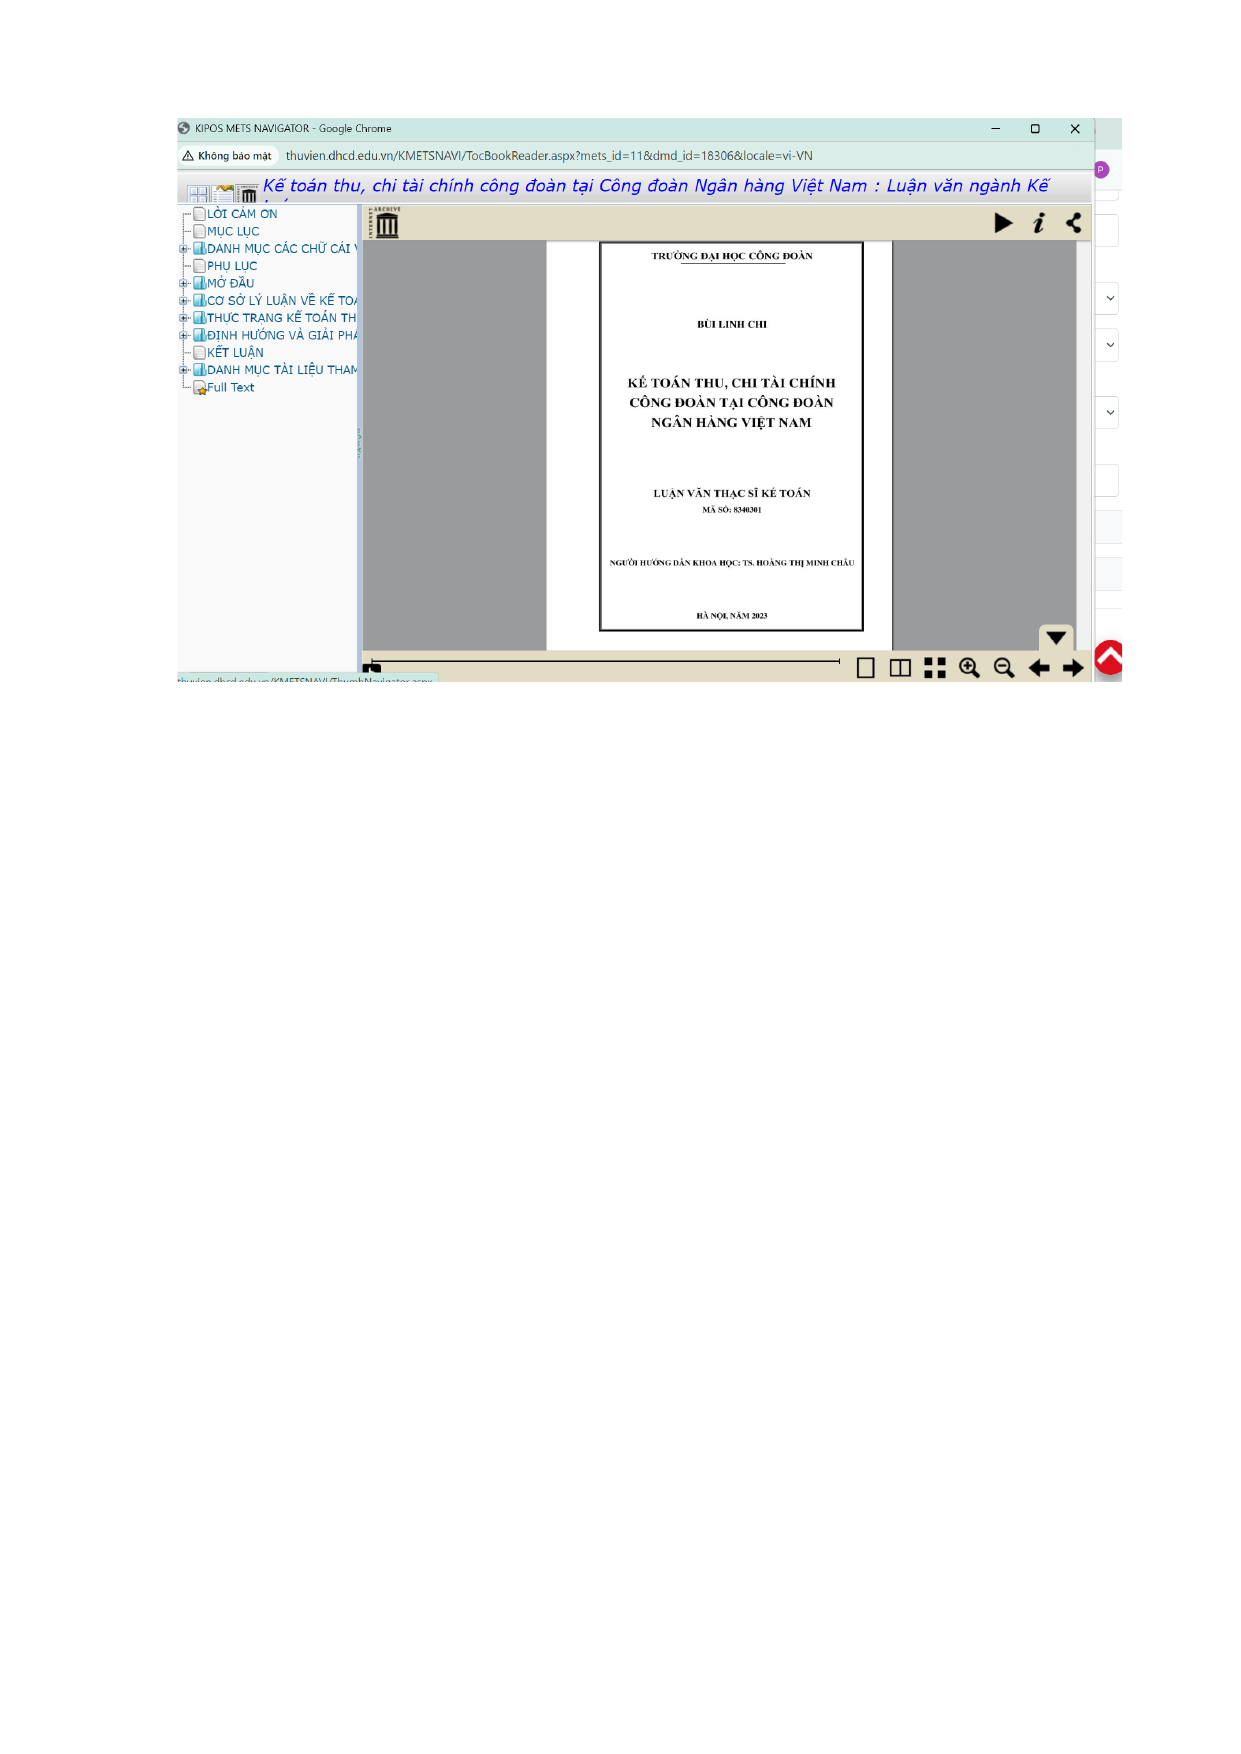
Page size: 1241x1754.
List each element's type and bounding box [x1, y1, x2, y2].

picture [177, 118, 1123, 682]
